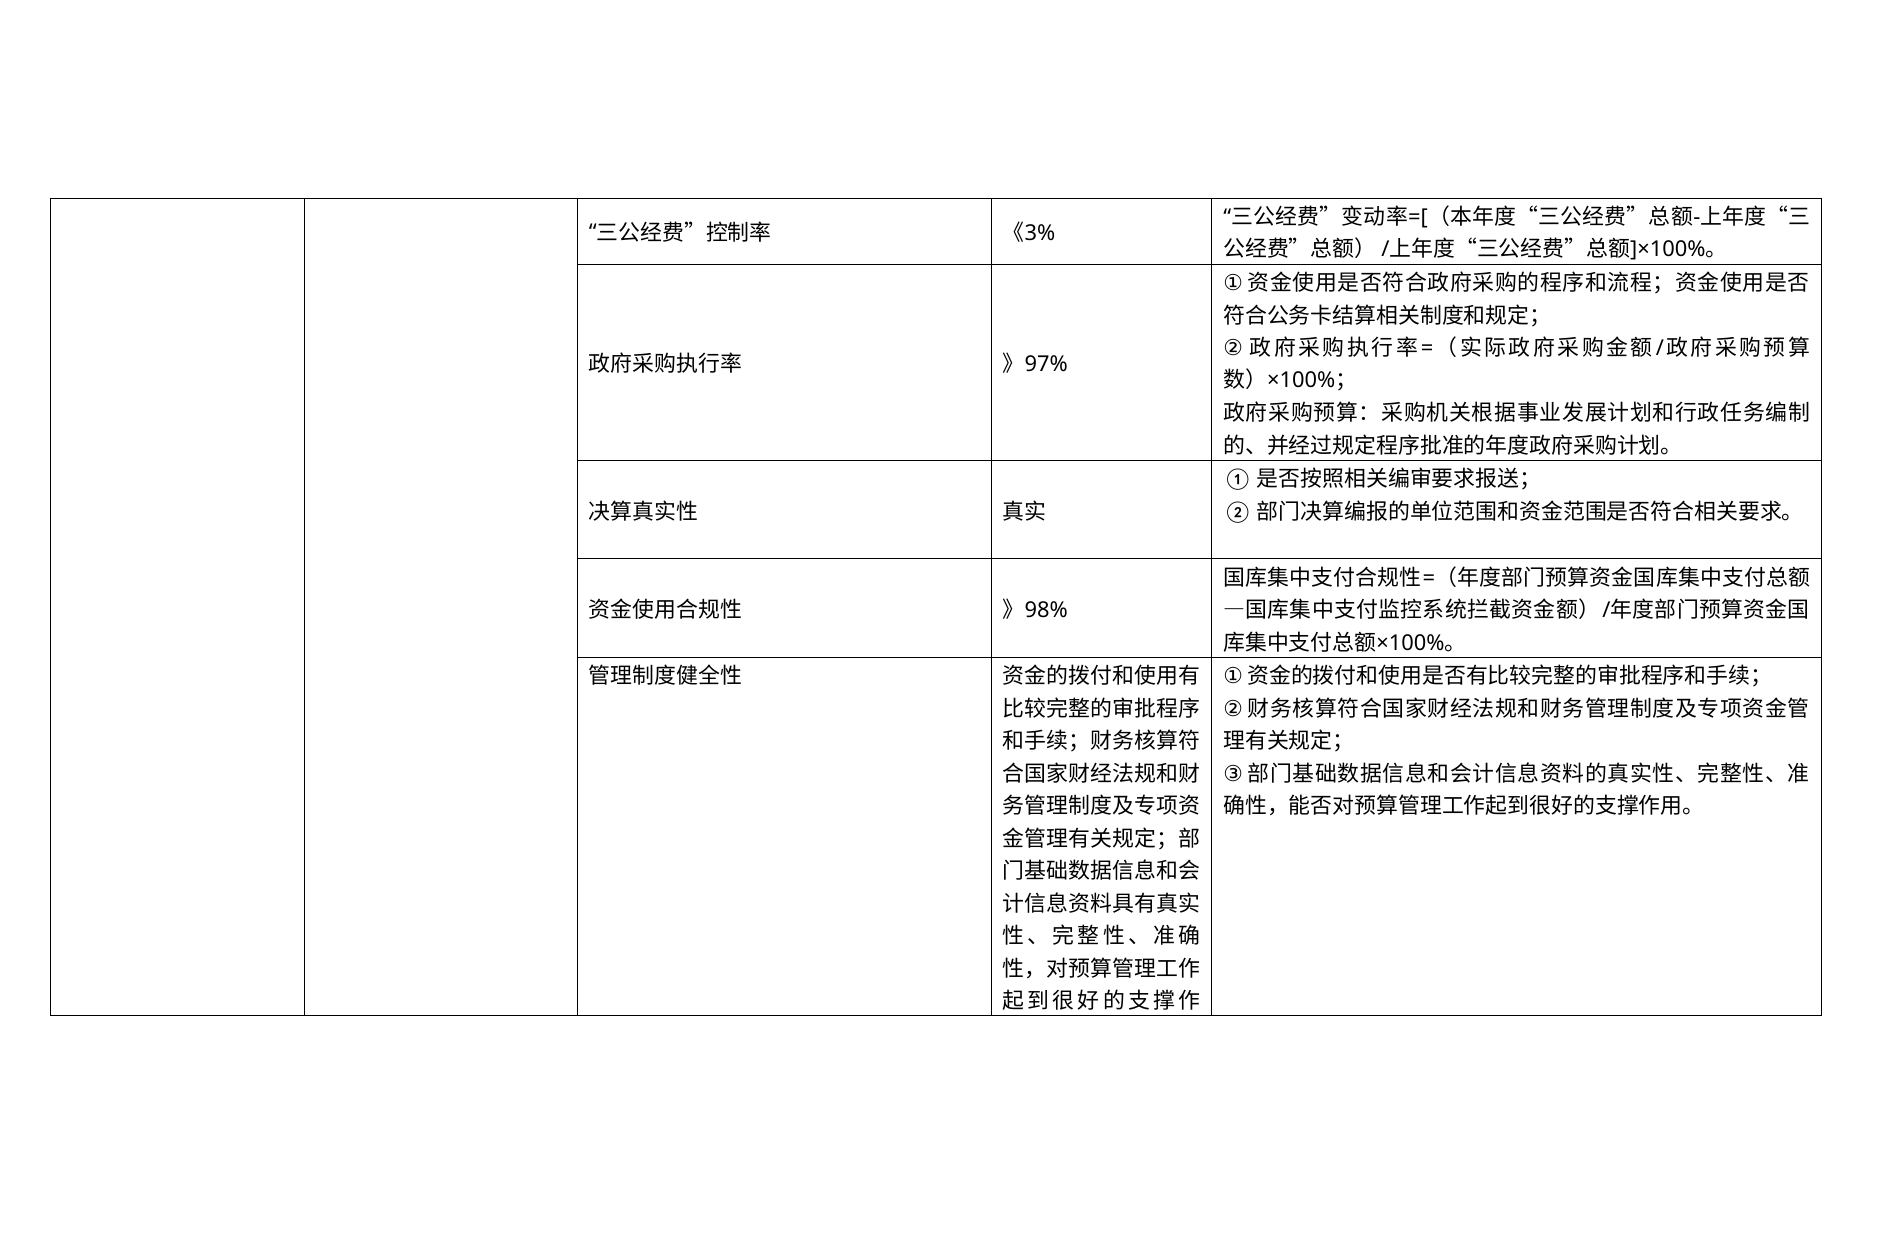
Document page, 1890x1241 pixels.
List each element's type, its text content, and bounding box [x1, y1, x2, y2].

table_cell ①资金使用是否符合政府采购的程序和流程；资金使用是否符合公务卡结算相关制度和规定； ②政府采购执行率=（实际政府采购金额/政府采购预算数）×100%； 政府采购预算：采购机关根据事业发展计划和行政任务编制的、并经过规定程序批准的年度政府采购计划。 [1212, 265, 1821, 460]
table_cell 政府采购执行率 [578, 265, 991, 460]
table_cell 国库集中支付合规性=（年度部门预算资金国库集中支付总额—国库集中支付监控系统拦截资金额）/年度部门预算资金国库集中支付总额×100%。 [1212, 559, 1821, 657]
table_cell “三公经费”变动率=[（本年度“三公经费”总额-上年度“三公经费”总额） /上年度“三公经费”总额]×100%。 [1212, 199, 1821, 264]
table_cell 决算真实性 [578, 461, 991, 558]
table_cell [992, 658, 1211, 1015]
table_cell 真实 [992, 461, 1211, 558]
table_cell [1212, 658, 1821, 1015]
table_cell 》98% [992, 559, 1211, 657]
table_cell 资金使用合规性 [578, 559, 991, 657]
table_cell “三公经费”控制率 [578, 199, 991, 264]
table_cell 《3% [992, 199, 1211, 264]
table_cell 》97% [992, 265, 1211, 460]
table_cell 管理制度健全性 [578, 658, 991, 1015]
table_cell ①是否按照相关编审要求报送； ②部门决算编报的单位范围和资金范围是否符合相关要求。 [1212, 461, 1821, 558]
